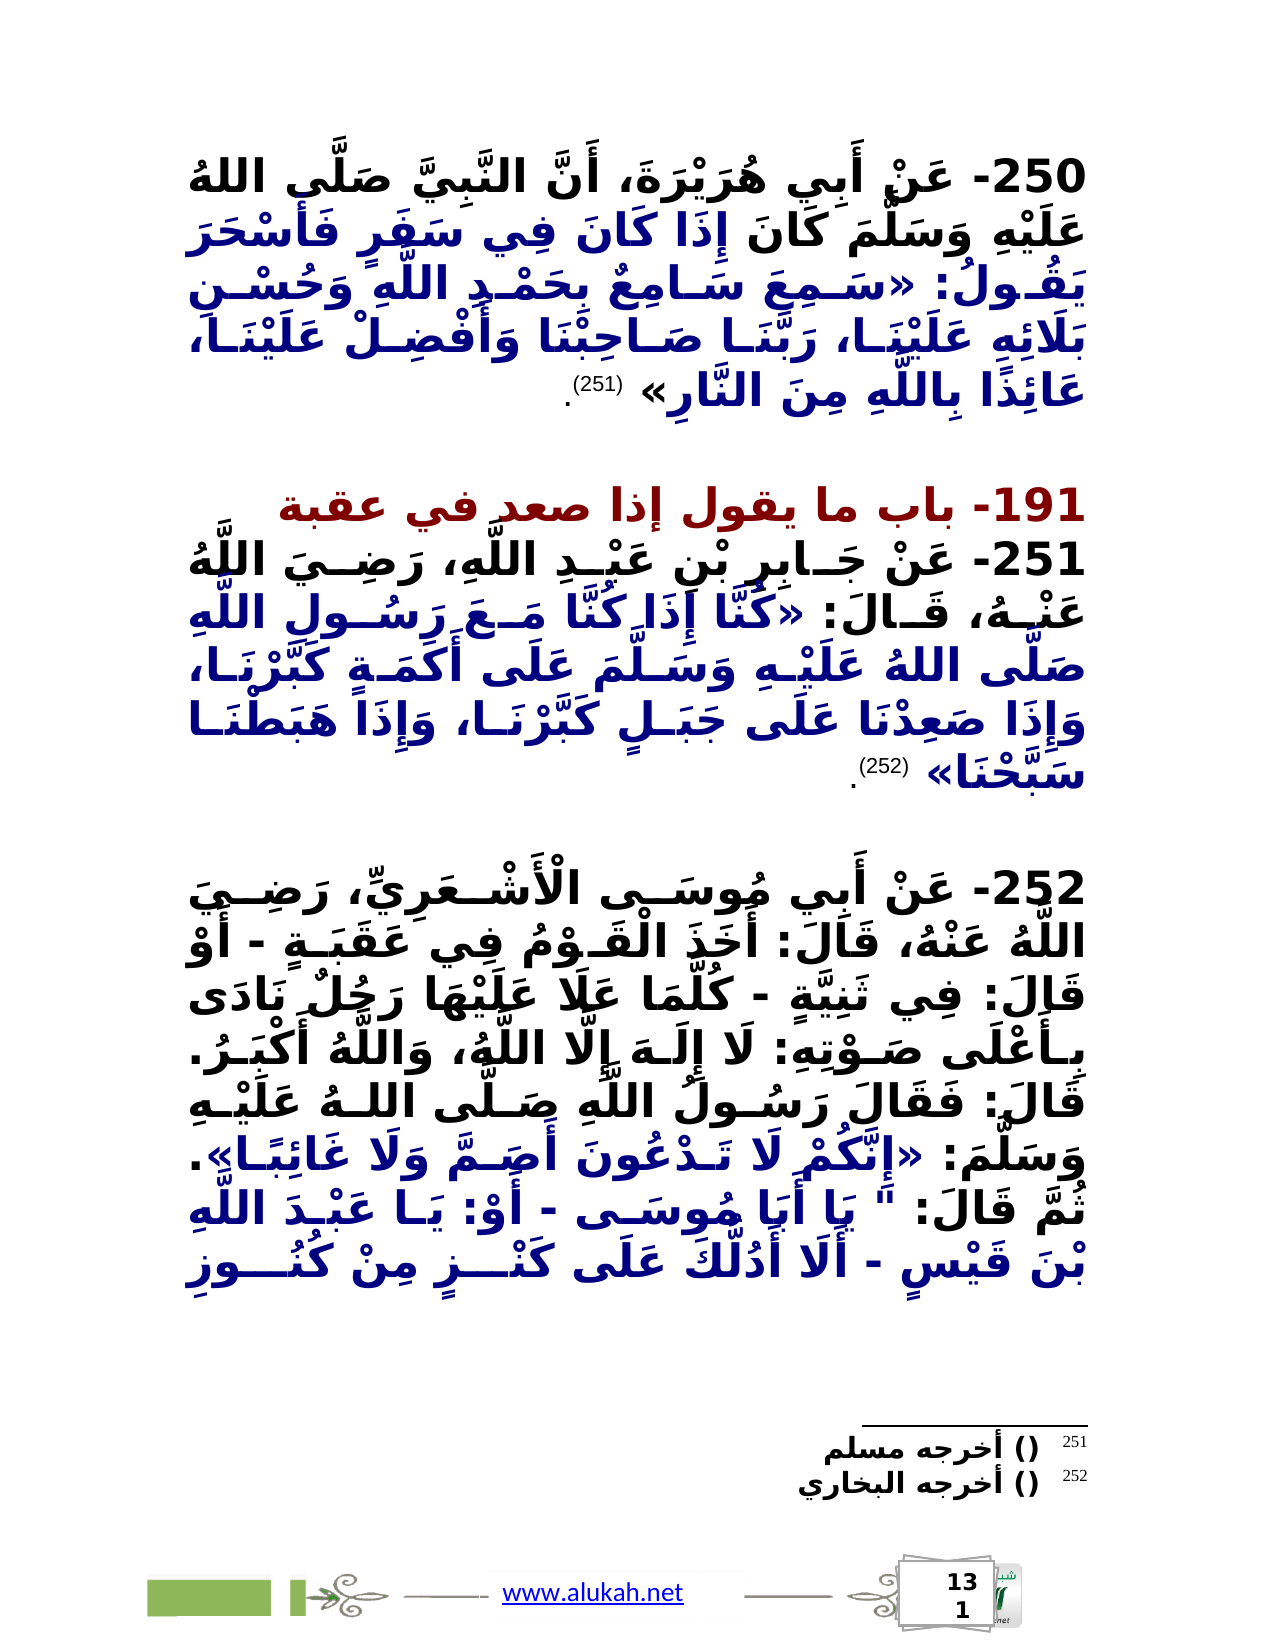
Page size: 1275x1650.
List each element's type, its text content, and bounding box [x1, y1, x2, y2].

picture [147, 1561, 1048, 1641]
text 250- عَنْ أَبِي هُرَيْرَةَ، أَنَّ النَّبِيَّ صَلَّى اللهُ عَلَيْهِ وَسَلَّمَ كَانَ إِذَا كَانَ فِي سَفَرٍ فَأَسْحَرَ يَقُولُ: «سَمِعَ سَامِعٌ بِحَمْدِ اللَّهِ وَحُسْنِ بَلَائِهِ عَلَيْنَا، رَبَّنَا صَاحِبْنَا وَأَفْضِلْ عَلَيْنَا، عَائِذًا بِاللَّهِ مِنَ النَّارِ» (). [187, 150, 1087, 417]
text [187, 861, 1087, 1288]
text 251- عَنْ جَابِرِ بْنِ عَبْدِ اللَّهِ، رَضِيَ اللَّهُ عَنْهُ، قَالَ: «كُنَّا إِذَا كُنَّا مَعَ رَسُولِ اللَّهِ صَلَّى اللهُ عَلَيْهِ وَسَلَّمَ عَلَى أَكَمَةٍ كَبَّرْنَا، وَإِذَا صَعِدْنَا عَلَى جَبَلٍ كَبَّرْنَا، وَإِذَا هَبَطْنَا سَبَّحْنَا» (). [187, 532, 1087, 799]
text 191- باب ما يقول إذا صعد في عقبة [187, 479, 1087, 532]
